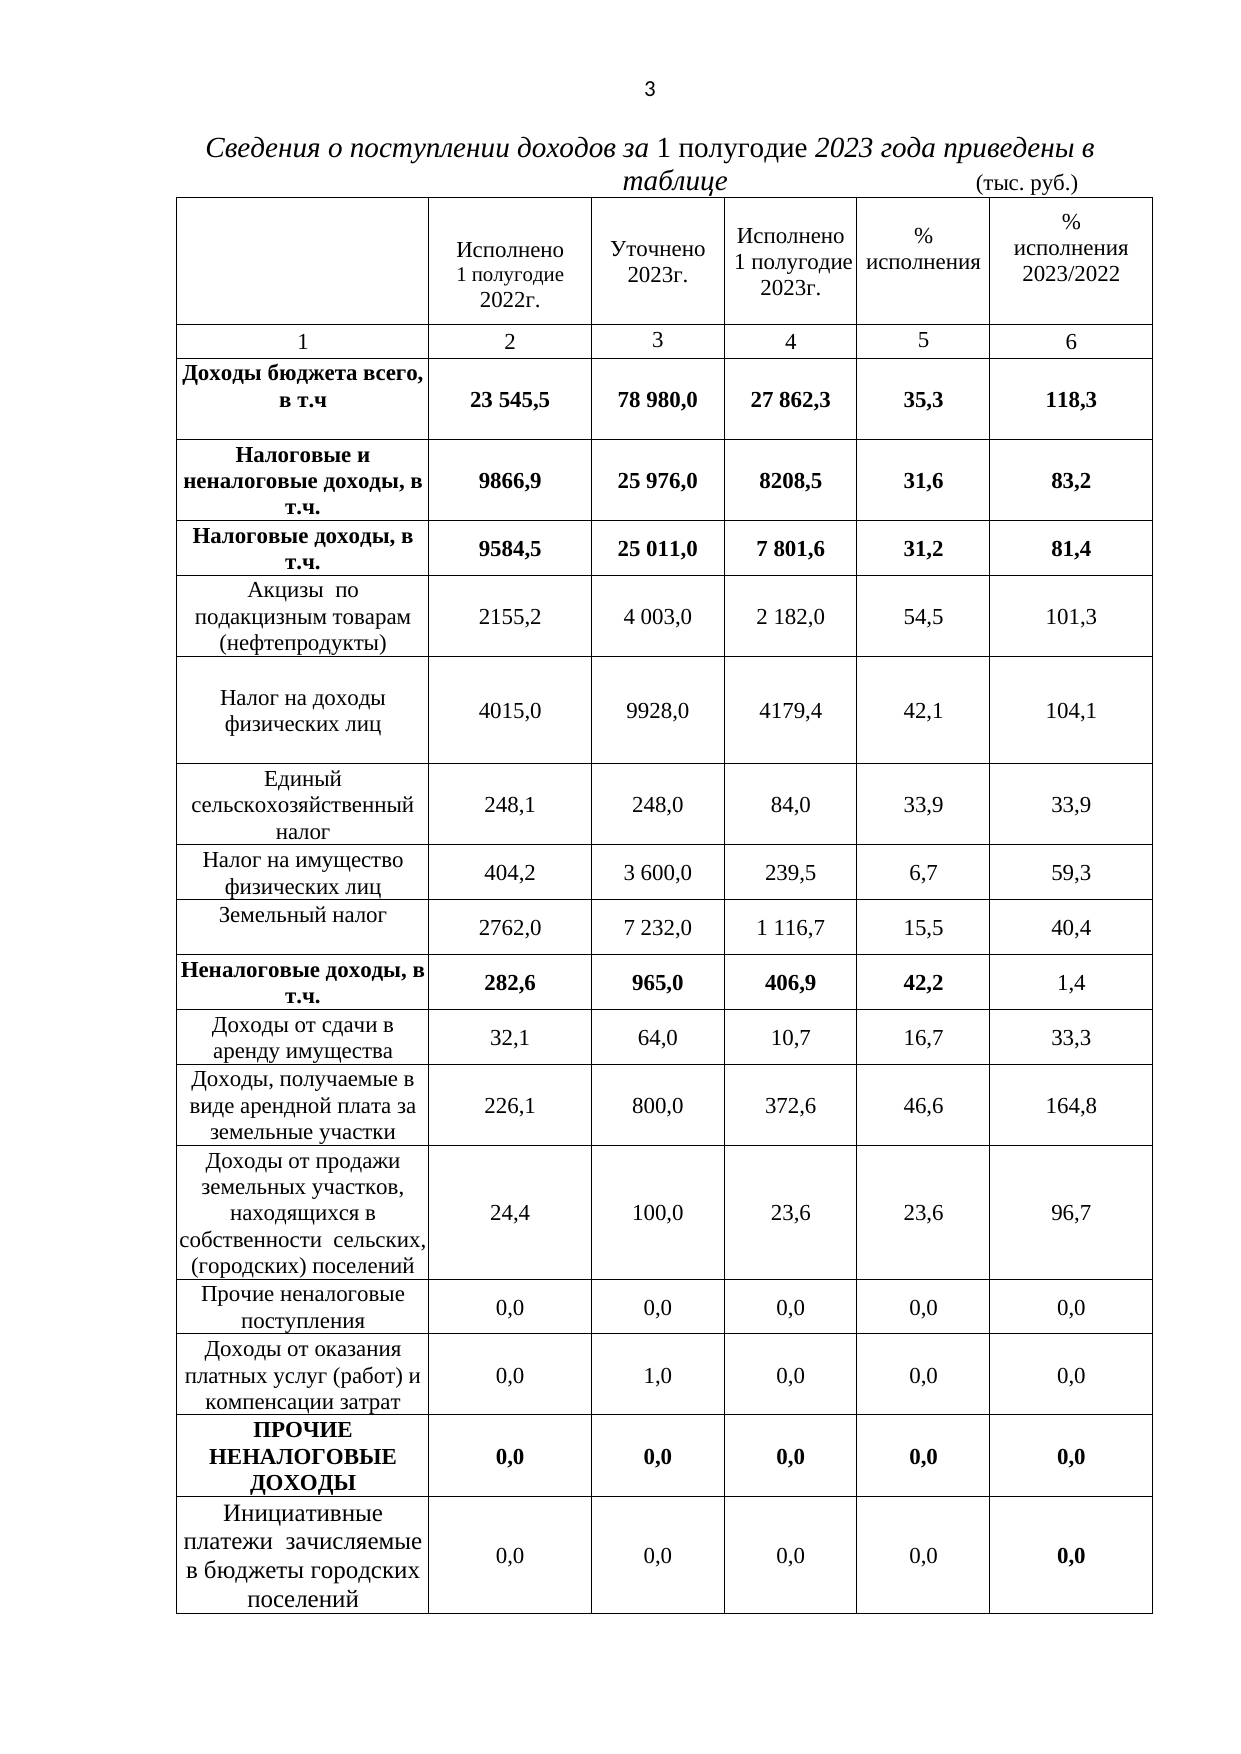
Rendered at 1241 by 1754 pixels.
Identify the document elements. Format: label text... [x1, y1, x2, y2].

table_header % исполнения 2023/2022 [990, 198, 1152, 323]
table_cell 965,0 [592, 955, 724, 1009]
table_cell 226,1 [429, 1065, 591, 1144]
table_cell ПРОЧИЕ НЕНАЛОГОВЫЕ ДОХОДЫ [177, 1415, 428, 1496]
table_cell 6,7 [857, 845, 989, 899]
table_cell 96,7 [990, 1146, 1152, 1278]
table_cell 42,2 [857, 955, 989, 1009]
table_cell 1,4 [990, 955, 1152, 1009]
table_cell 0,0 [592, 1280, 724, 1333]
table_cell 4 003,0 [592, 576, 724, 656]
table_cell 0,0 [857, 1497, 989, 1613]
table_cell Налоговые доходы, в т.ч. [177, 521, 428, 574]
table_cell 4 [725, 325, 856, 357]
table_cell 0,0 [857, 1415, 989, 1496]
table_cell 42,1 [857, 657, 989, 763]
table_cell 100,0 [592, 1146, 724, 1278]
table_cell 9584,5 [429, 521, 591, 574]
table_cell 4179,4 [725, 657, 856, 763]
table_cell Доходы от оказания платных услуг (работ) и компенсации затрат [177, 1334, 428, 1414]
table_cell 5 [857, 325, 989, 357]
table_cell Земельный налог [177, 900, 428, 954]
table_cell 0,0 [990, 1497, 1152, 1613]
table_cell Доходы бюджета всего, в т.ч [177, 359, 428, 438]
table_cell 164,8 [990, 1065, 1152, 1144]
table_cell 0,0 [429, 1415, 591, 1496]
table_cell 23,6 [857, 1146, 989, 1278]
table_cell 59,3 [990, 845, 1152, 899]
table_cell 104,1 [990, 657, 1152, 763]
table_cell Акцизы по подакцизным товарам (нефтепродукты) [177, 576, 428, 656]
table_cell 4015,0 [429, 657, 591, 763]
table_cell 23 545,5 [429, 359, 591, 438]
table_cell Неналоговые доходы, в т.ч. [177, 955, 428, 1009]
table_cell 2762,0 [429, 900, 591, 954]
text Сведения о поступлении доходов за 1 полугодие 2023 года приведены в [177, 130, 1122, 163]
table_cell 33,3 [990, 1010, 1152, 1063]
table_cell 2155,2 [429, 576, 591, 656]
table_cell 31,6 [857, 440, 989, 520]
table_cell 54,5 [857, 576, 989, 656]
table_cell 16,7 [857, 1010, 989, 1063]
table_cell Налог на доходы физических лиц [177, 657, 428, 763]
table_cell 27 862,3 [725, 359, 856, 438]
table_cell 81,4 [990, 521, 1152, 574]
table_cell Прочие неналоговые поступления [177, 1280, 428, 1333]
table_cell 800,0 [592, 1065, 724, 1144]
table_cell 0,0 [429, 1280, 591, 1333]
table_header Уточнено 2023г. [592, 198, 724, 323]
table_cell 33,9 [857, 764, 989, 844]
table_cell 23,6 [725, 1146, 856, 1278]
table_cell Доходы, получаемые в виде арендной плата за земельные участки [177, 1065, 428, 1144]
table_cell 118,3 [990, 359, 1152, 438]
table_cell 24,4 [429, 1146, 591, 1278]
table_cell 2 182,0 [725, 576, 856, 656]
table_cell 46,6 [857, 1065, 989, 1144]
table_cell 3 600,0 [592, 845, 724, 899]
table_cell 3 [592, 325, 724, 357]
table_cell 7 232,0 [592, 900, 724, 954]
table_cell 33,9 [990, 764, 1152, 844]
table_cell 84,0 [725, 764, 856, 844]
table_cell Налог на имущество физических лиц [177, 845, 428, 899]
table_cell 35,3 [857, 359, 989, 438]
table_cell 404,2 [429, 845, 591, 899]
table_cell 239,5 [725, 845, 856, 899]
table_cell 0,0 [990, 1280, 1152, 1333]
table_cell 31,2 [857, 521, 989, 574]
table_cell 0,0 [857, 1280, 989, 1333]
table_header Исполнено 1 полугодие 2022г. [429, 198, 591, 323]
table_cell 1 [177, 325, 428, 357]
table_cell 83,2 [990, 440, 1152, 520]
table_cell 15,5 [857, 900, 989, 954]
table_cell 32,1 [429, 1010, 591, 1063]
table_cell Доходы от сдачи в аренду имущества [177, 1010, 428, 1063]
table_cell Единый сельскохозяйственный налог [177, 764, 428, 844]
table_cell 40,4 [990, 900, 1152, 954]
table_cell 25 011,0 [592, 521, 724, 574]
table_cell 101,3 [990, 576, 1152, 656]
table_cell 0,0 [990, 1334, 1152, 1414]
table_cell 64,0 [592, 1010, 724, 1063]
table_cell 372,6 [725, 1065, 856, 1144]
table_cell 406,9 [725, 955, 856, 1009]
table_cell 78 980,0 [592, 359, 724, 438]
table_cell 0,0 [592, 1415, 724, 1496]
table_cell 0,0 [990, 1415, 1152, 1496]
table_cell 9928,0 [592, 657, 724, 763]
table_cell 0,0 [429, 1334, 591, 1414]
table_cell 1,0 [592, 1334, 724, 1414]
table_cell 7 801,6 [725, 521, 856, 574]
table_cell 8208,5 [725, 440, 856, 520]
table_cell 2 [429, 325, 591, 357]
table_cell Налоговые и неналоговые доходы, в т.ч. [177, 440, 428, 520]
table_cell 10,7 [725, 1010, 856, 1063]
table_cell 248,1 [429, 764, 591, 844]
table_cell 248,0 [592, 764, 724, 844]
text таблице (тыс. руб.) [177, 163, 1122, 197]
table_cell 0,0 [725, 1280, 856, 1333]
table_header Исполнено 1 полугодие 2023г. [725, 198, 856, 323]
table_cell 0,0 [725, 1497, 856, 1613]
table_header % исполнения [857, 198, 989, 323]
table_cell Инициативные платежи зачисляемые в бюджеты городских поселений [177, 1497, 428, 1613]
table_cell 6 [990, 325, 1152, 357]
table_cell Доходы от продажи земельных участков, находящихся в собственности сельских, (городских) поселений [177, 1146, 428, 1278]
table_cell 282,6 [429, 955, 591, 1009]
table_cell 0,0 [429, 1497, 591, 1613]
table_cell 0,0 [857, 1334, 989, 1414]
table_cell 1 116,7 [725, 900, 856, 954]
table_cell 9866,9 [429, 440, 591, 520]
table_header [177, 198, 428, 323]
table_cell 25 976,0 [592, 440, 724, 520]
table_cell 0,0 [725, 1334, 856, 1414]
table_cell 0,0 [725, 1415, 856, 1496]
table_cell 0,0 [592, 1497, 724, 1613]
